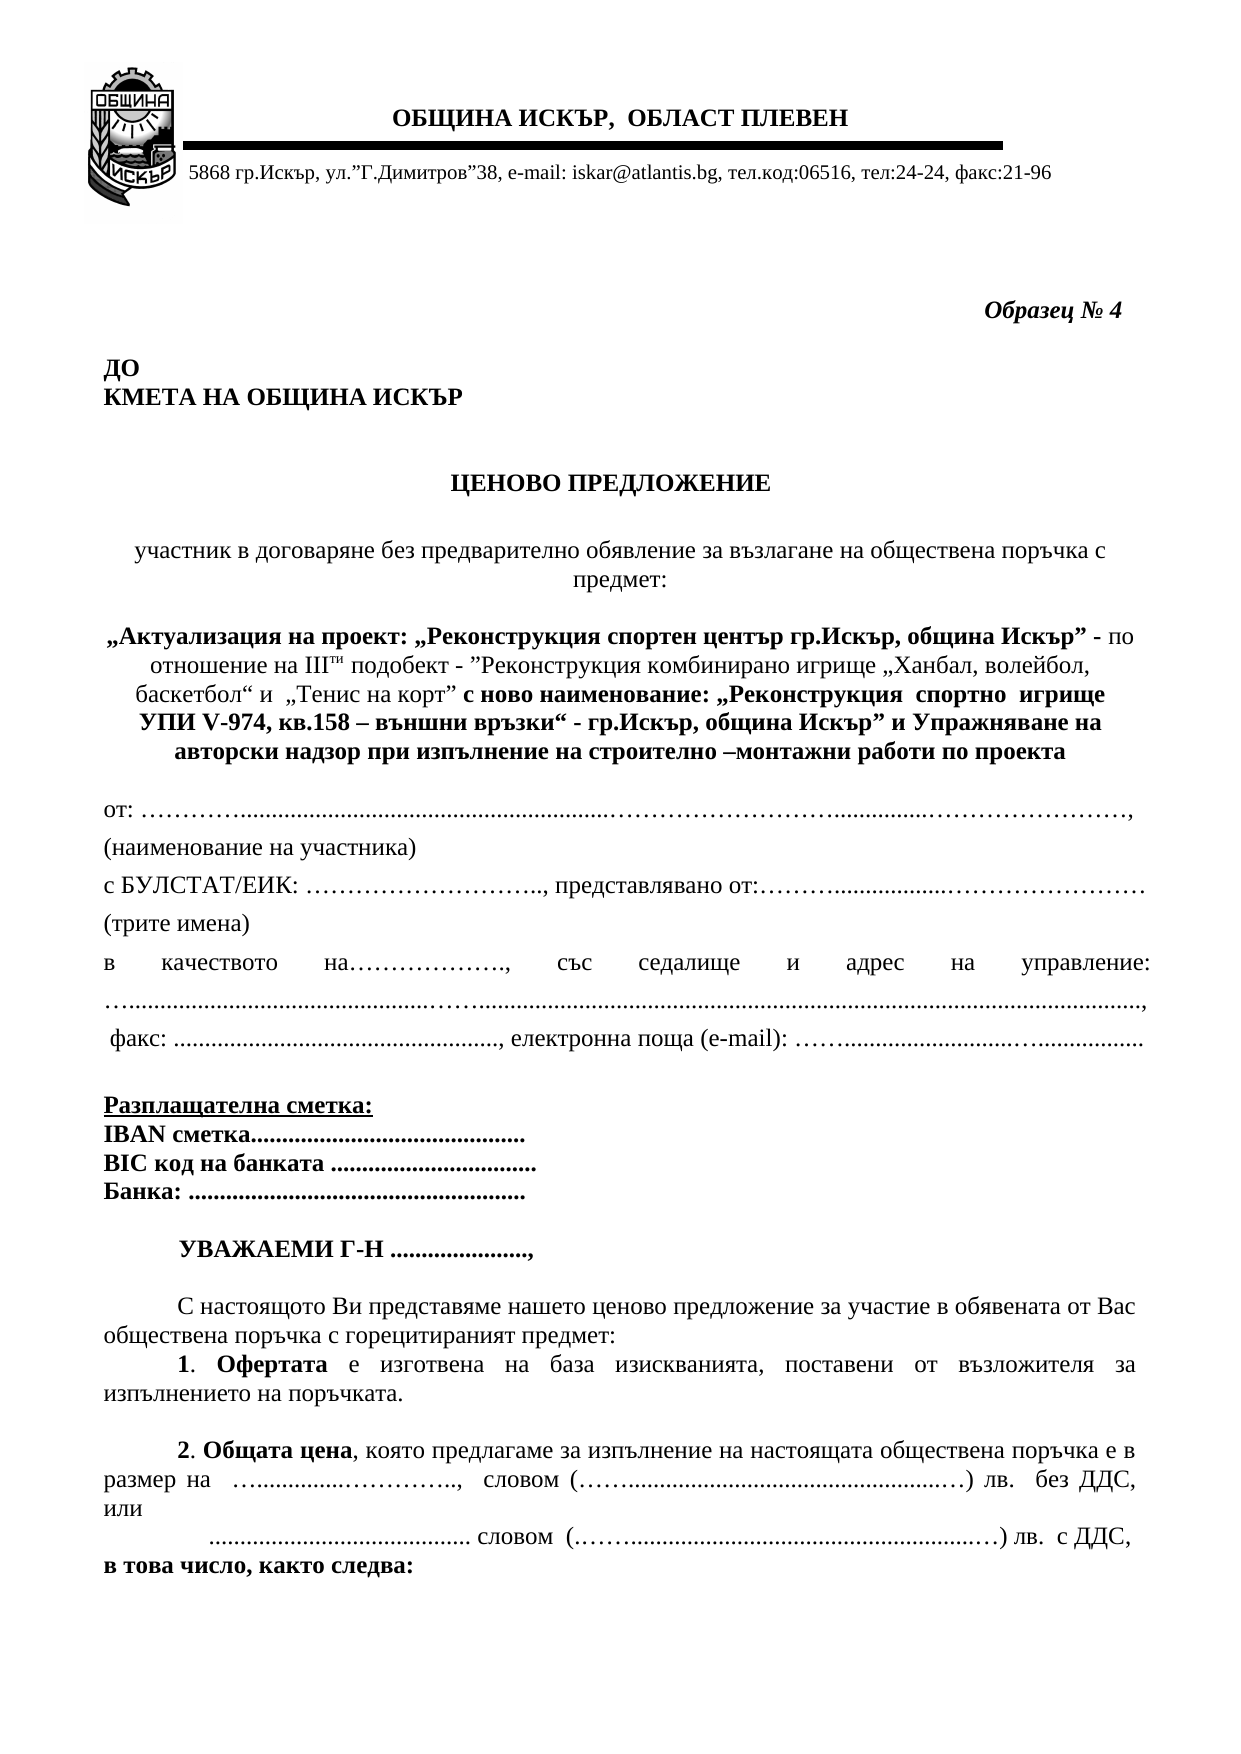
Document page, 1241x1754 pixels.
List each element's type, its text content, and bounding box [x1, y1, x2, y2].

text в качеството на………………., със седалище и адрес на управление: …................................................…….........................................................................................................., [103, 947, 1152, 1023]
text КМЕТА НА ОБЩИНА ИСКЪР [103, 382, 1169, 411]
text IBAN сметка............................................ [103, 1119, 1137, 1148]
text ДО [103, 353, 1169, 382]
text в това число, както следва: [103, 1550, 1137, 1579]
text Разплащателна сметка: [103, 1090, 1137, 1119]
text (трите имена) [103, 908, 1152, 947]
text участник в договаряне без предварително обявление за възлагане на обществена поръчка с предмет: [103, 535, 1137, 592]
text факс: ...................................................., електронна поща (е-mail): ……...........................…................. [103, 1023, 1152, 1061]
text с БУЛСТАТ/ЕИК: ……………………….., представлявано от:………..................…………………… [103, 870, 1152, 908]
text .......................................... словом (.…….......................................................…) лв. с ДДС, [177, 1521, 1137, 1550]
text 2. Общата цена, която предлагаме за изпълнение на настоящата обществена поръчка е в размер на …..............………….., словом (……..................................................…) лв. без ДДС, или [103, 1435, 1137, 1521]
text BIC код на банката ................................. [103, 1148, 1137, 1176]
text (наименование на участника) [103, 832, 1152, 870]
text Образец № 4 [103, 296, 1122, 324]
picture [84, 62, 183, 224]
text „Актуализация на проект: „Реконструкция спортен център гр.Искър, община Искър” - по отношение на ІІІти подобект - ”Реконструкция комбинирано игрище „Ханбал, волейбол, баскетбол“ и „Тенис на корт” с ново наименование: „Реконструкция спортно игрище УПИ V-974, кв.158 – външни връзки“ - гр.Искър, община Искър” и Упражняване на авторски надзор при изпълнение на строително –монтажни работи по проекта [103, 621, 1137, 765]
text 1. Офертата е изготвена на база изискванията, поставени от възложителя за изпълнението на поръчката. [103, 1349, 1137, 1406]
text ЦЕНОВО ПРЕДЛОЖЕНИЕ [84, 468, 1137, 506]
text Уважаеми Г-Н ......................, [84, 1234, 1172, 1263]
text Банка: ...................................................... [103, 1176, 1172, 1205]
text С настоящото Ви представяме нашето ценово предложение за участие в обявената от Вас обществена поръчка с горецитираният предмет: [103, 1291, 1137, 1349]
text от: …………...........................................................………………………...............……………………, [103, 794, 1152, 832]
